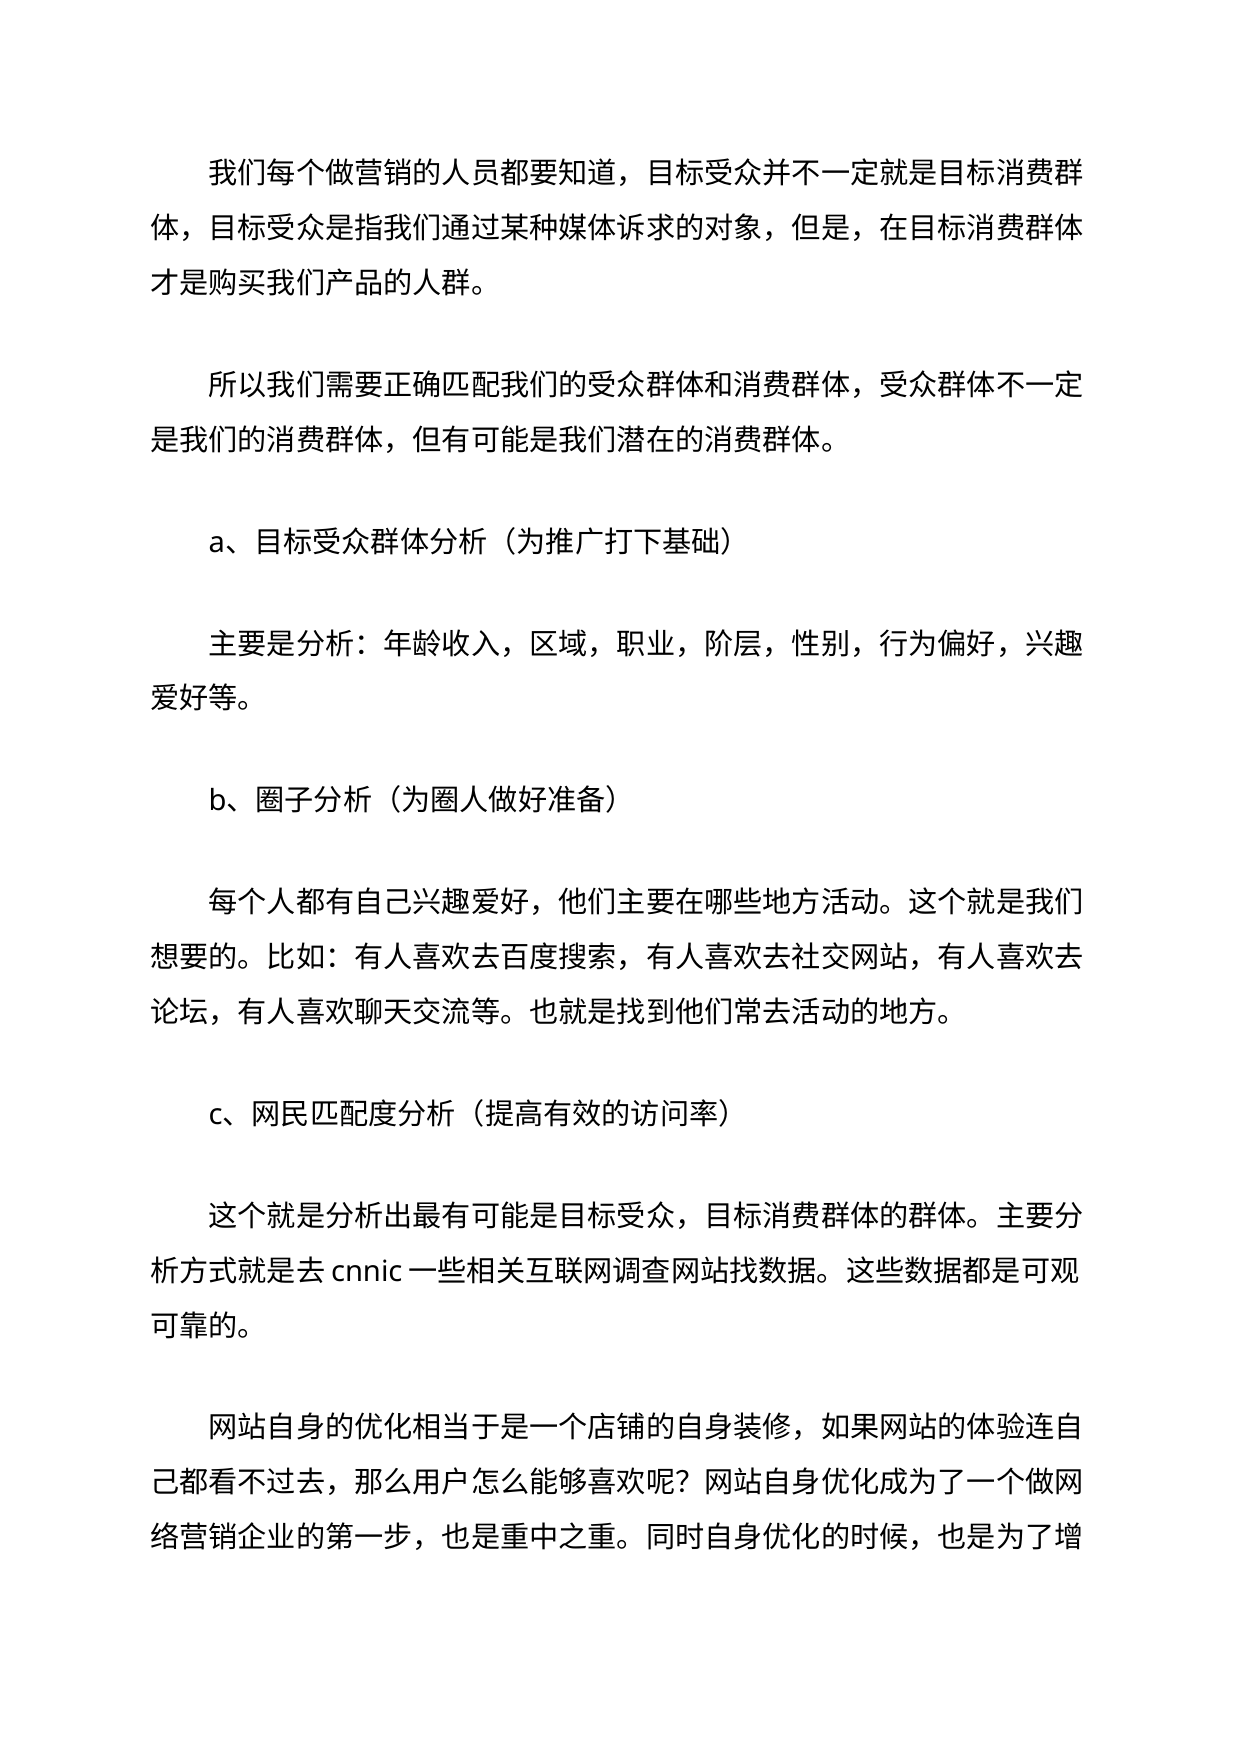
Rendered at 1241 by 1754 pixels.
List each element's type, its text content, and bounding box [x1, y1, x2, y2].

text c、网民匹配度分析（提高有效的访问率） [150, 1090, 1090, 1133]
text 这个就是分析出最有可能是目标受众，目标消费群体的群体。主要分析方式就是去cnnic一些相关互联网调查网站找数据。这些数据都是可观可靠的。 [150, 1192, 1090, 1344]
text b、圈子分析（为圈人做好准备） [150, 777, 1090, 819]
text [150, 1404, 1090, 1556]
text 我们每个做营销的人员都要知道，目标受众并不一定就是目标消费群体，目标受众是指我们通过某种媒体诉求的对象，但是，在目标消费群体才是购买我们产品的人群。 [150, 150, 1090, 302]
text a、目标受众群体分析（为推广打下基础） [150, 518, 1090, 561]
text 主要是分析：年龄收入，区域，职业，阶层，性别，行为偏好，兴趣爱好等。 [150, 620, 1090, 717]
text 所以我们需要正确匹配我们的受众群体和消费群体，受众群体不一定是我们的消费群体，但有可能是我们潜在的消费群体。 [150, 362, 1090, 459]
text 每个人都有自己兴趣爱好，他们主要在哪些地方活动。这个就是我们想要的。比如：有人喜欢去百度搜索，有人喜欢去社交网站，有人喜欢去论坛，有人喜欢聊天交流等。也就是找到他们常去活动的地方。 [150, 879, 1090, 1031]
